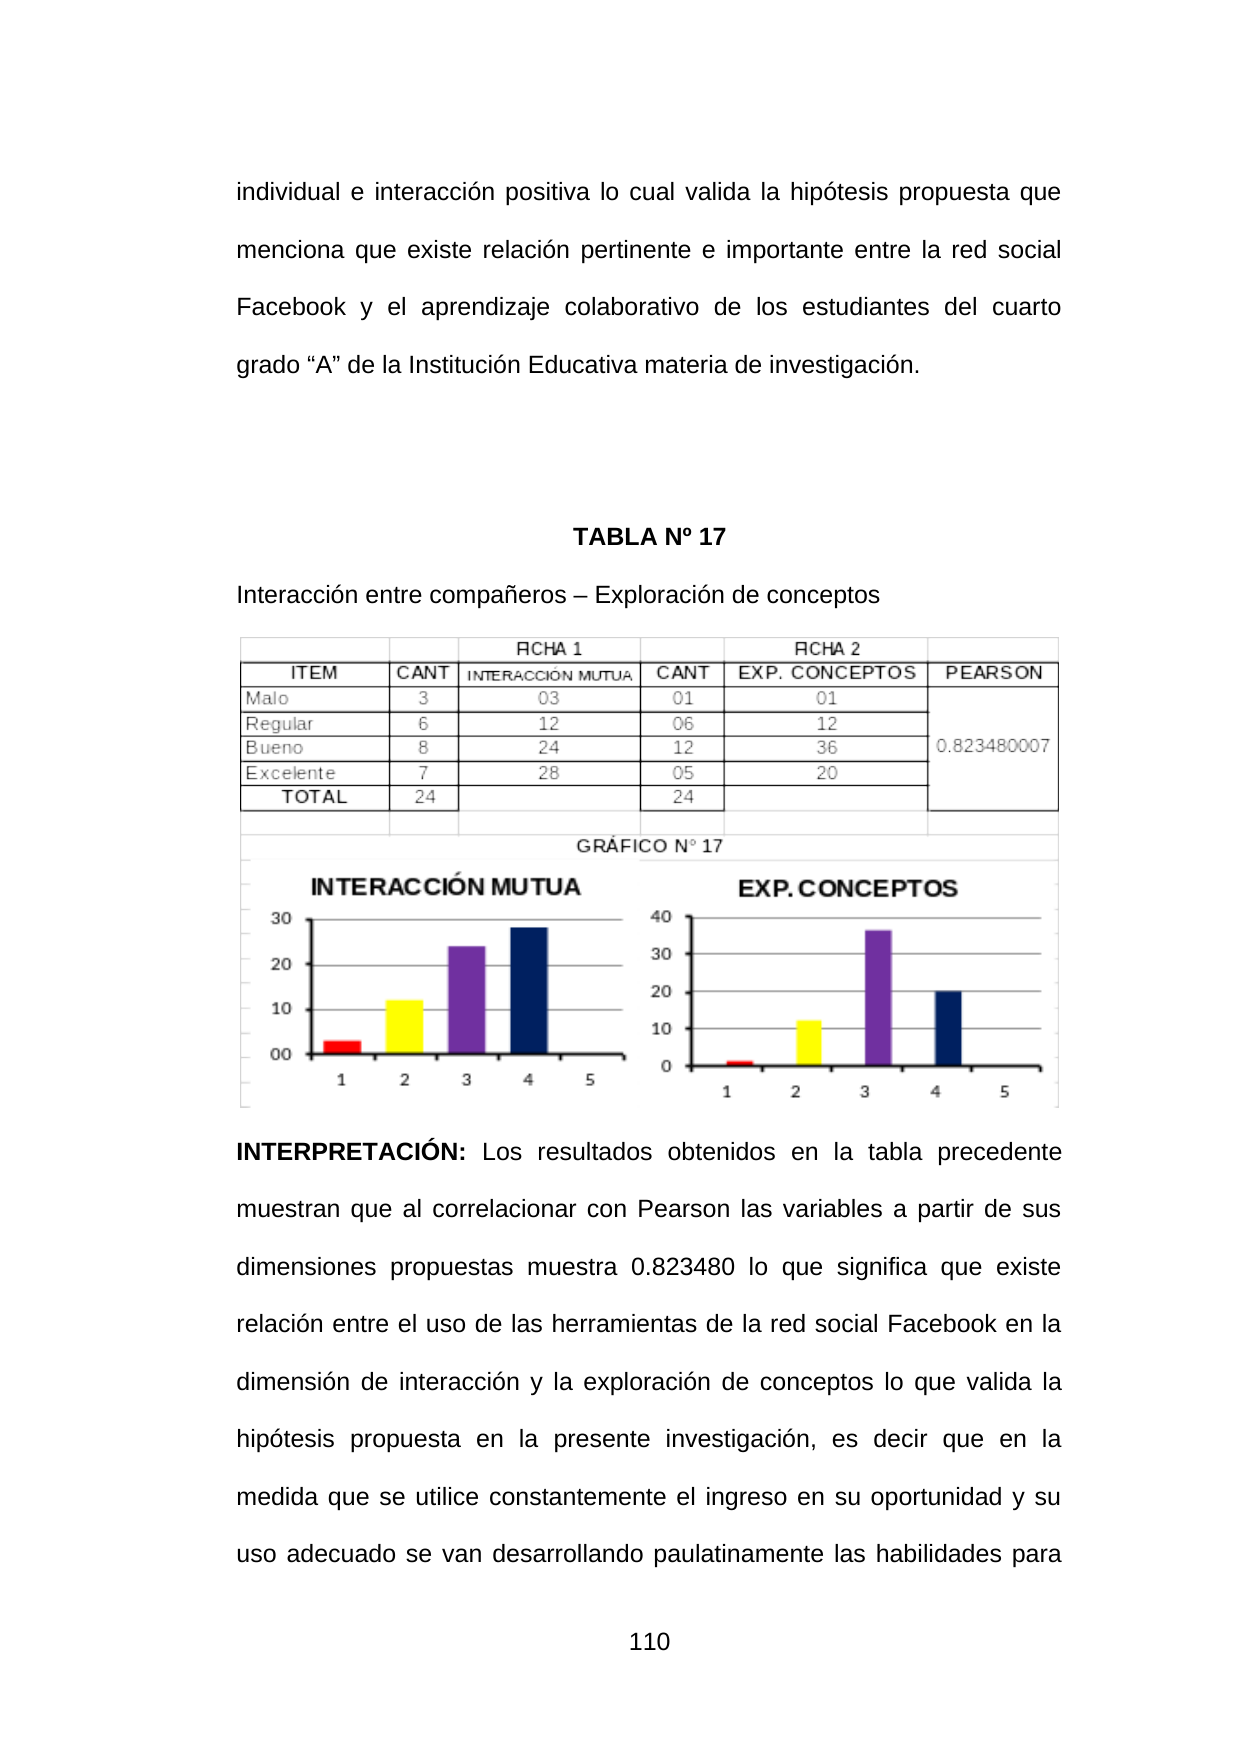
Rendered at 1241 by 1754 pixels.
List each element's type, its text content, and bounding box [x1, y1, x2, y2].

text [236, 1136, 1063, 1568]
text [236, 177, 1063, 378]
text Interacción entre compañeros – Exploración de conceptos [236, 580, 1063, 608]
text TABLA Nº 17 [236, 522, 1063, 551]
